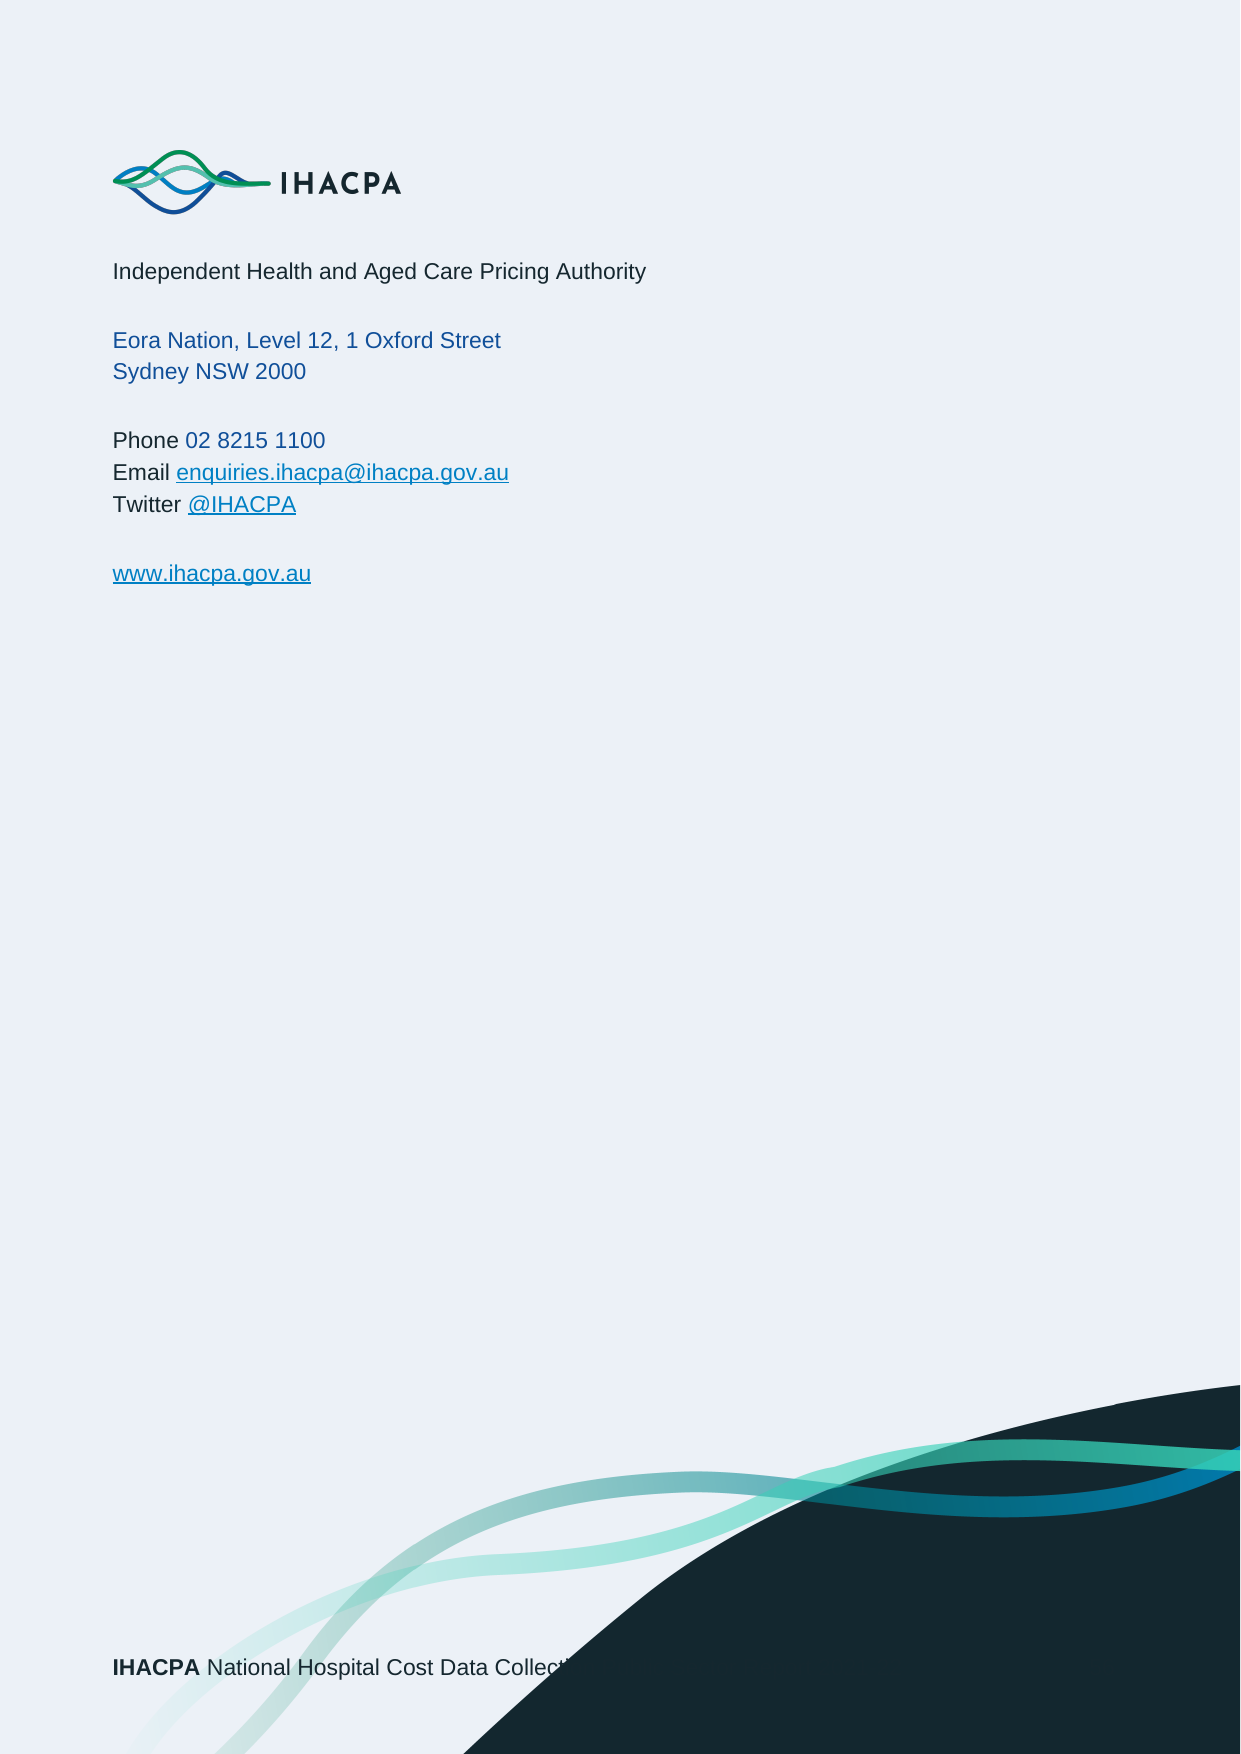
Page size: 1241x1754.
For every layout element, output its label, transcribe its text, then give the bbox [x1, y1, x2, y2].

picture [0, 0, 1241, 1754]
text Independent Health and Aged Care Pricing Authority [112, 258, 1128, 284]
text Eora Nation, Level 12, 1 Oxford Street Sydney NSW 2000 [112, 327, 1128, 385]
text www.ihacpa.gov.au [112, 559, 1128, 586]
text Phone 02 8215 1100 Email enquiries.ihacpa@ihacpa.gov.au Twitter @IHACPA [112, 427, 1128, 517]
